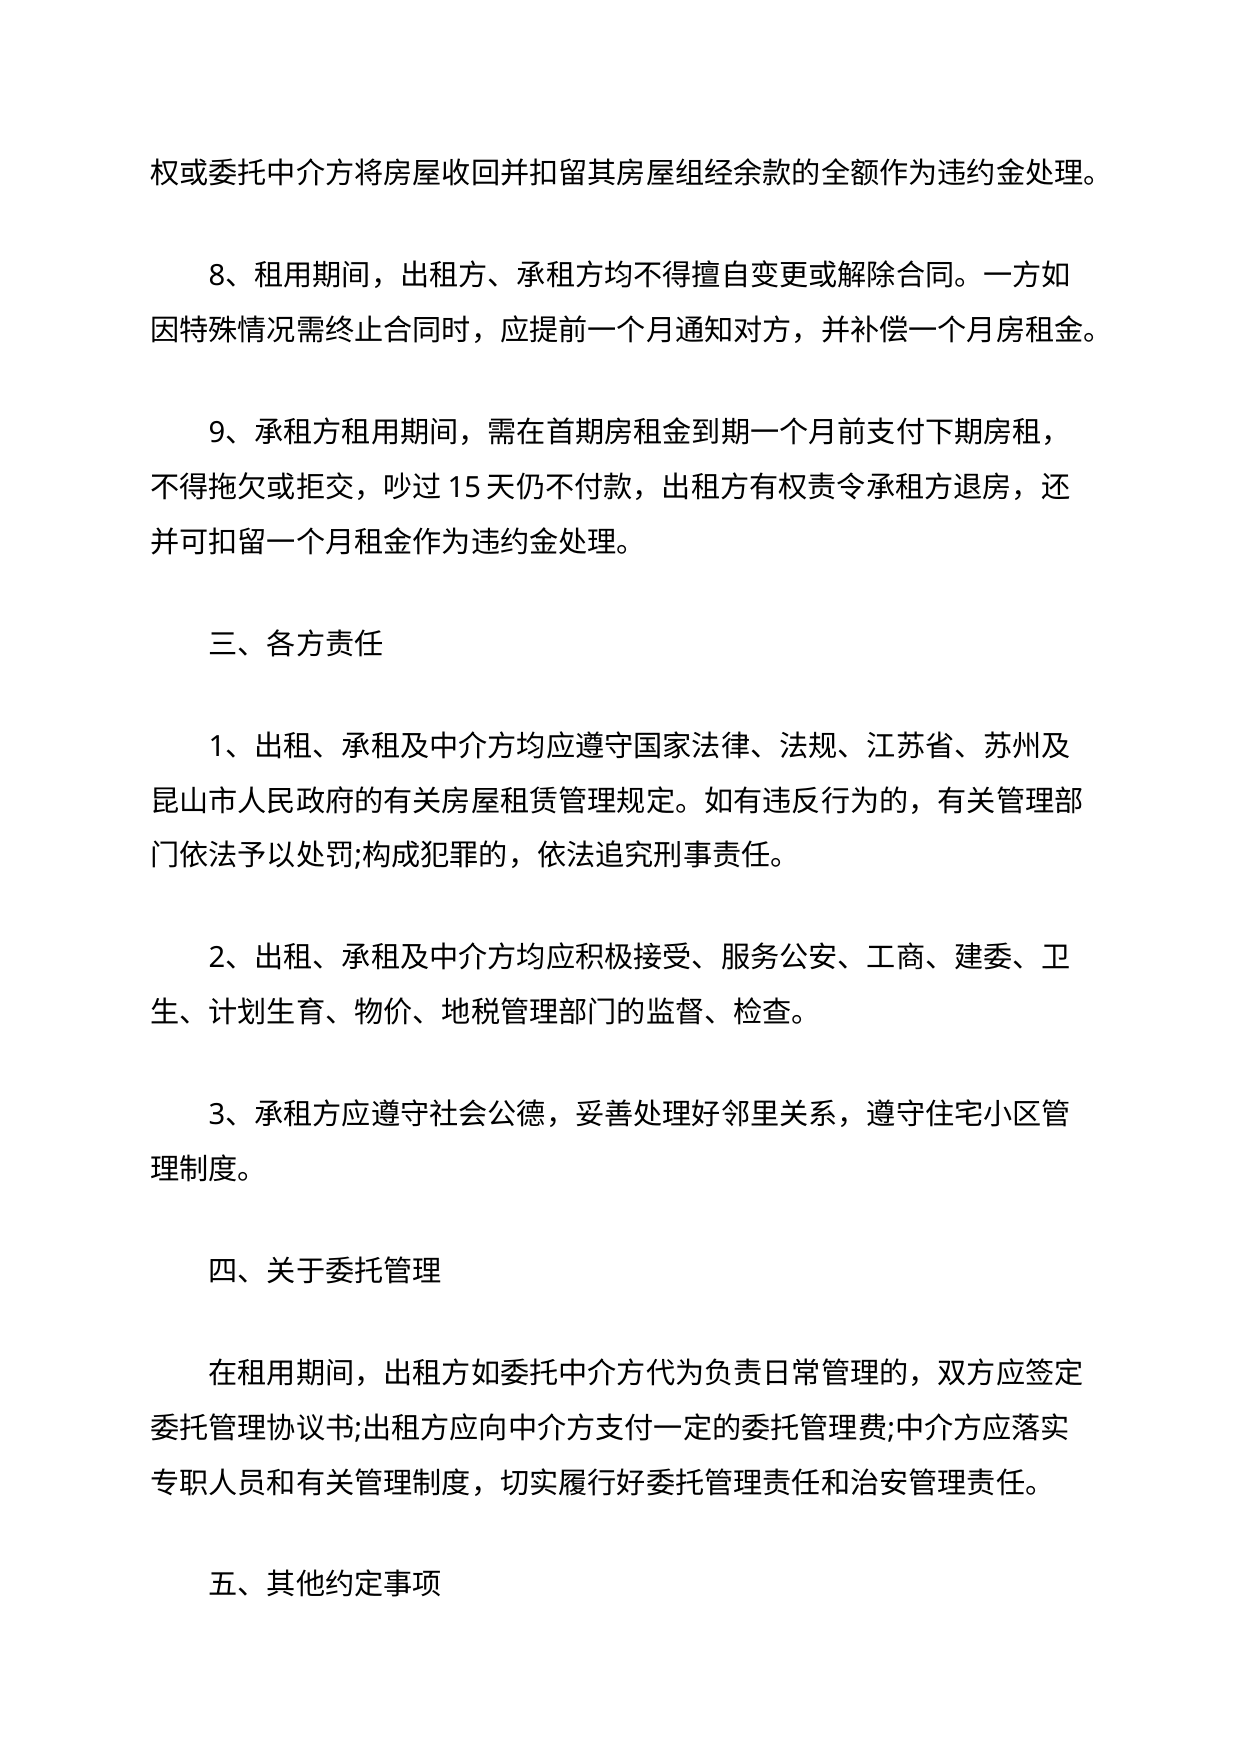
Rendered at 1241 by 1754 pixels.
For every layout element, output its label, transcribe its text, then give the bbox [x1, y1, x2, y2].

text 五、其他约定事项 [150, 1561, 1090, 1603]
text 3、承租方应遵守社会公德，妥善处理好邻里关系，遵守住宅小区管理制度。 [150, 1091, 1090, 1188]
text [150, 150, 1090, 192]
text 8、租用期间，出租方、承租方均不得擅自变更或解除合同。一方如因特殊情况需终止合同时，应提前一个月通知对方，并补偿一个月房租金。 [150, 252, 1090, 349]
text 在租用期间，出租方如委托中介方代为负责日常管理的，双方应签定委托管理协议书;出租方应向中介方支付一定的委托管理费;中介方应落实专职人员和有关管理制度，切实履行好委托管理责任和治安管理责任。 [150, 1349, 1090, 1501]
text 四、关于委托管理 [150, 1247, 1090, 1290]
text 2、出租、承租及中介方均应积极接受、服务公安、工商、建委、卫生、计划生育、物价、地税管理部门的监督、检查。 [150, 934, 1090, 1031]
text 三、各方责任 [150, 620, 1090, 663]
text 9、承租方租用期间，需在首期房租金到期一个月前支付下期房租，不得拖欠或拒交，吵过15天仍不付款，出租方有权责令承租方退房，还并可扣留一个月租金作为违约金处理。 [150, 408, 1090, 561]
text 1、出租、承租及中介方均应遵守国家法律、法规、江苏省、苏州及昆山市人民政府的有关房屋租赁管理规定。如有违反行为的，有关管理部门依法予以处罚;构成犯罪的，依法追究刑事责任。 [150, 722, 1090, 874]
